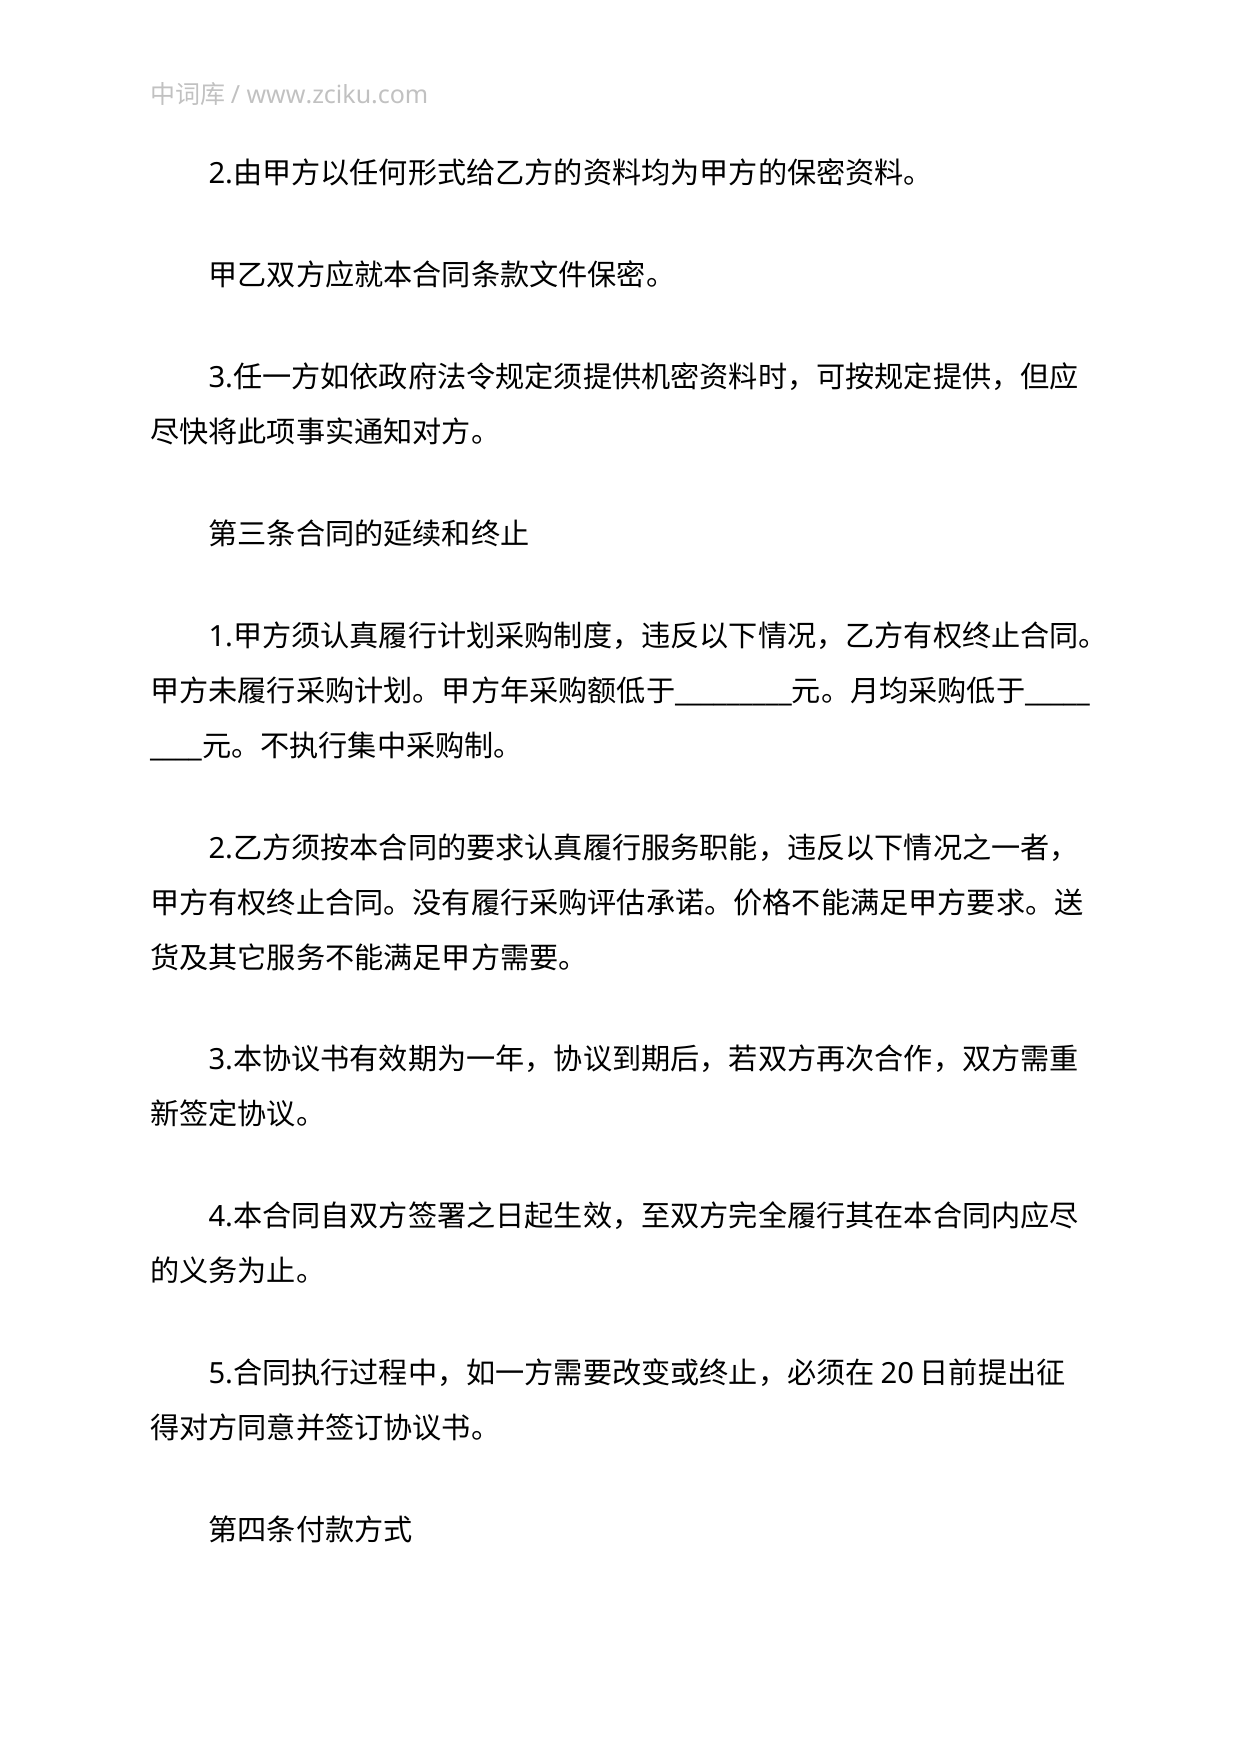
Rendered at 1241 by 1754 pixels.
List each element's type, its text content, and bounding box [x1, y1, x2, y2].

text 第三条合同的延续和终止 [150, 511, 1090, 553]
text 1.甲方须认真履行计划采购制度，违反以下情况，乙方有权终止合同。甲方未履行采购计划。甲方年采购额低于_________元。月均采购低于_________元。不执行集中采购制。 [150, 612, 1090, 765]
text 3.任一方如依政府法令规定须提供机密资料时，可按规定提供，但应尽快将此项事实通知对方。 [150, 354, 1090, 451]
text 3.本协议书有效期为一年，协议到期后，若双方再次合作，双方需重新签定协议。 [150, 1036, 1090, 1133]
text 第四条付款方式 [150, 1506, 1090, 1548]
text 2.乙方须按本合同的要求认真履行服务职能，违反以下情况之一者，甲方有权终止合同。没有履行采购评估承诺。价格不能满足甲方要求。送货及其它服务不能满足甲方需要。 [150, 824, 1090, 976]
text 4.本合同自双方签署之日起生效，至双方完全履行其在本合同内应尽的义务为止。 [150, 1193, 1090, 1290]
text 甲乙双方应就本合同条款文件保密。 [150, 252, 1090, 294]
text 5.合同执行过程中，如一方需要改变或终止，必须在20日前提出征得对方同意并签订协议书。 [150, 1349, 1090, 1447]
text 2.由甲方以任何形式给乙方的资料均为甲方的保密资料。 [150, 150, 1090, 192]
